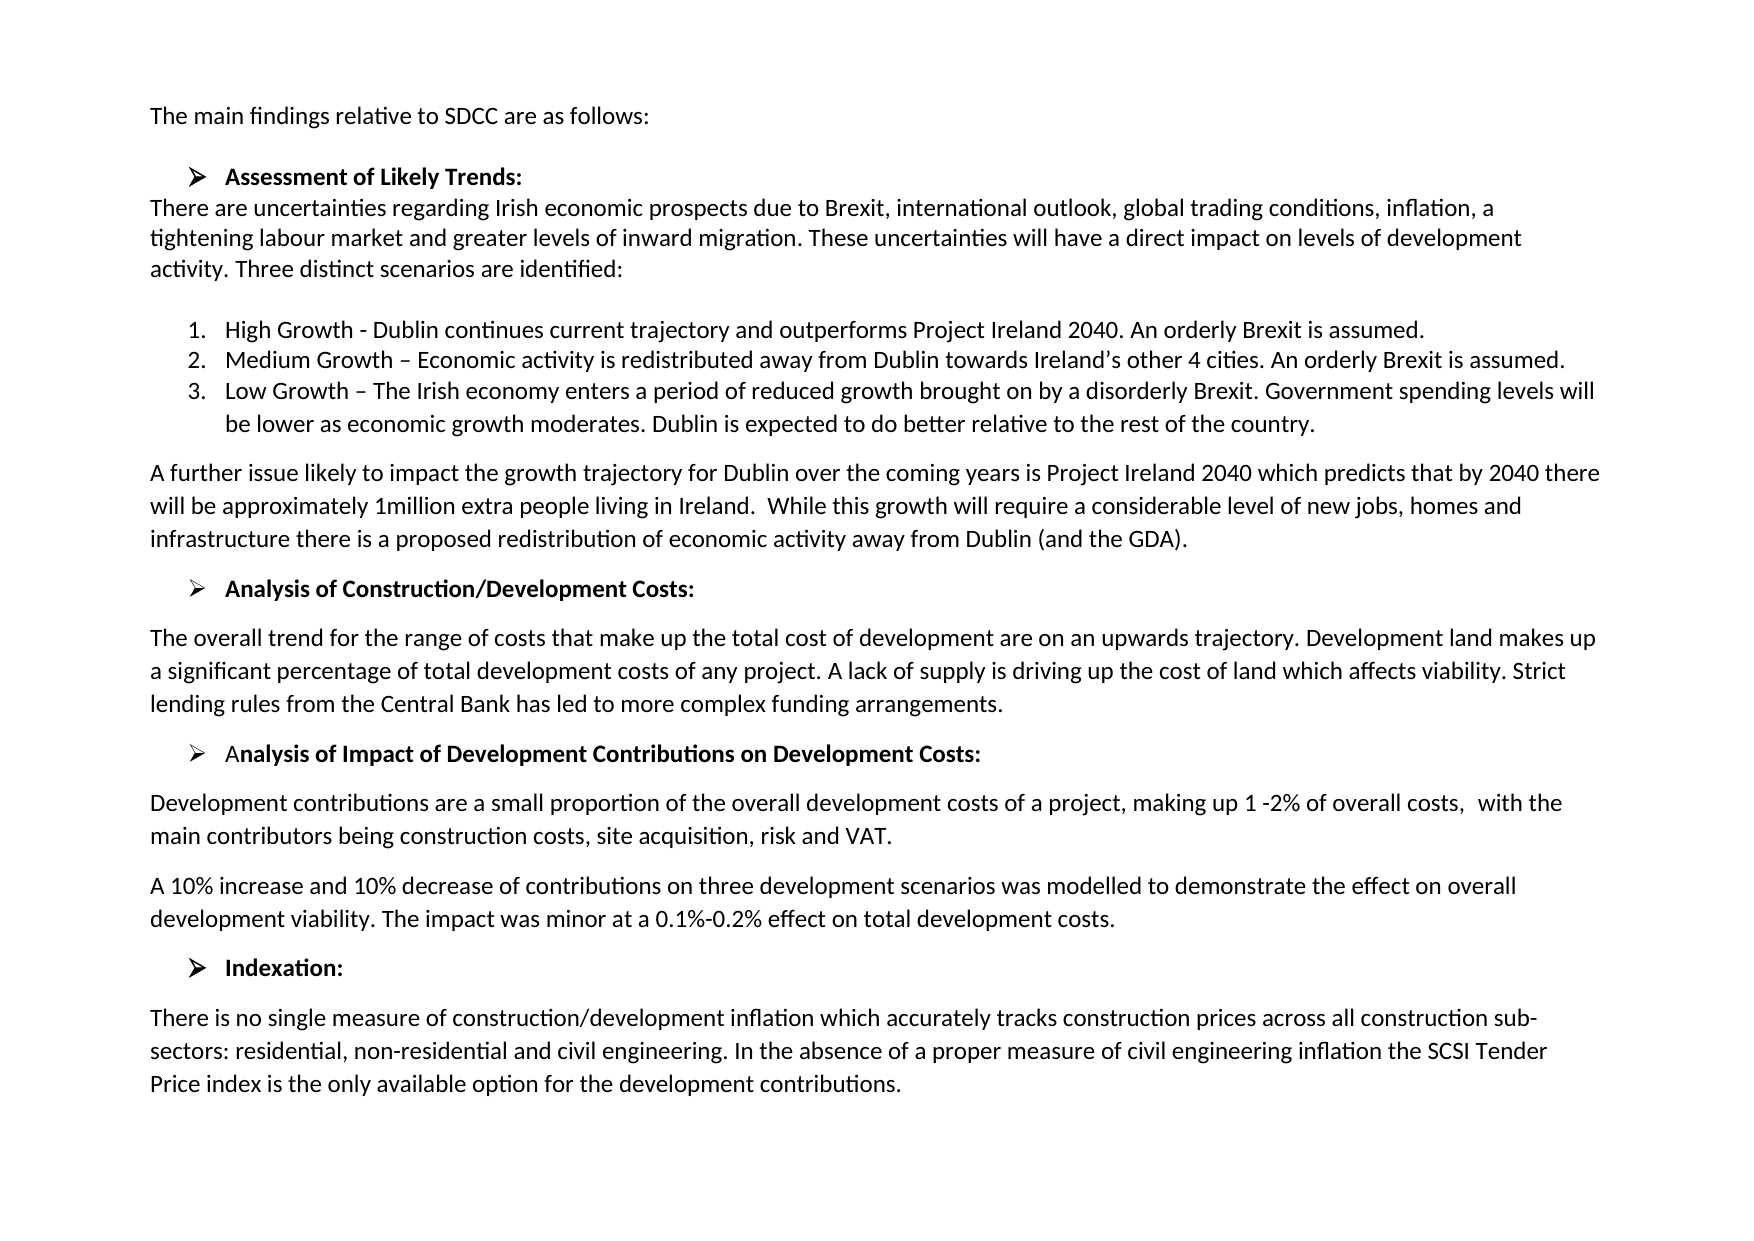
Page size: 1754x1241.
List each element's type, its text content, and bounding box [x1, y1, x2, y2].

text The main findings relative to SDCC are as follows: [150, 100, 1604, 131]
text There is no single measure of construction/development inflation which accurately tracks construction prices across all construction sub-sectors: residential, non-residential and civil engineering. In the absence of a proper measure of civil engineering inflation the SCSI Tender Price index is the only available option for the development contributions. [150, 1002, 1604, 1098]
text A 10% increase and 10% decrease of contributions on three development scenarios was modelled to demonstrate the effect on overall development viability. The impact was minor at a 0.1%-0.2% effect on total development costs. [150, 870, 1604, 933]
text A further issue likely to impact the growth trajectory for Dublin over the coming years is Project Ireland 2040 which predicts that by 2040 there will be approximately 1million extra people living in Ireland. While this growth will require a considerable level of new jobs, homes and infrastructure there is a proposed redistribution of economic activity away from Dublin (and the GDA). [150, 458, 1604, 554]
text The overall trend for the range of costs that make up the total cost of development are on an upwards trajectory. Development land makes up a significant percentage of total development costs of any project. A lack of supply is driving up the cost of land which affects viability. Strict lending rules from the Central Bank has led to more complex funding arrangements. [150, 623, 1604, 719]
list Medium Growth – Economic activity is redistributed away from Dublin towards Ireland’s other 4 cities. An orderly Brexit is assumed. [187, 344, 1604, 375]
list Low Growth – The Irish economy enters a period of reduced growth brought on by a disorderly Brexit. Government spending levels will be lower as economic growth moderates. Dublin is expected to do better relative to the rest of the country. [187, 375, 1604, 438]
list Indexation: [187, 953, 1604, 983]
text There are uncertainties regarding Irish economic prospects due to Brexit, international outlook, global trading conditions, inflation, a tightening labour market and greater levels of inward migration. These uncertainties will have a direct impact on levels of development activity. Three distinct scenarios are identified: [150, 192, 1604, 283]
list Analysis of Impact of Development Contributions on Development Costs: [187, 738, 1604, 768]
text Development contributions are a small proportion of the overall development costs of a project, making up 1 -2% of overall costs, with the main contributors being construction costs, site acquisition, risk and VAT. [150, 788, 1604, 851]
list High Growth - Dublin continues current trajectory and outperforms Project Ireland 2040. An orderly Brexit is assumed. [187, 314, 1604, 344]
list Assessment of Likely Trends: [187, 161, 1604, 192]
list Analysis of Construction/Development Costs: [187, 573, 1604, 603]
